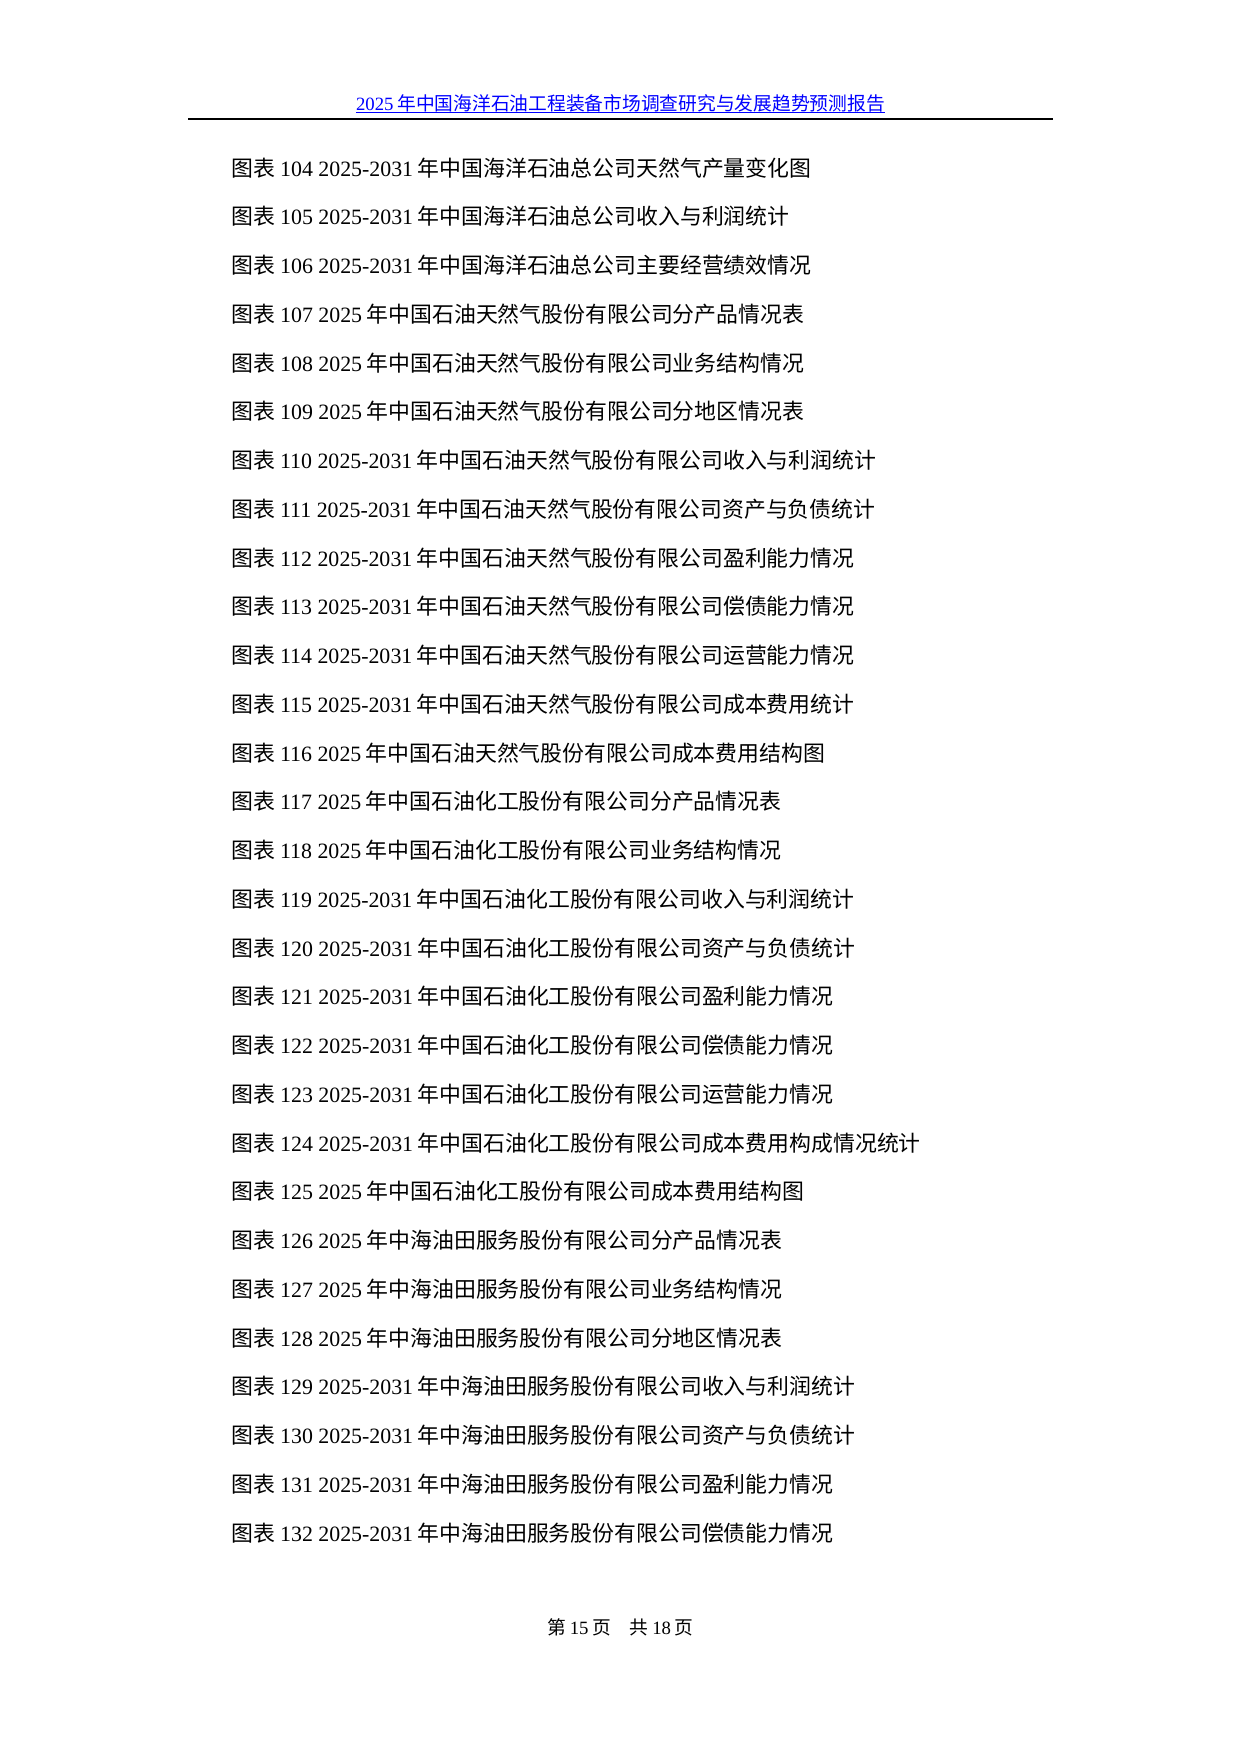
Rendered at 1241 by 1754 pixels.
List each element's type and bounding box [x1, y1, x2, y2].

text [187, 150, 1053, 1548]
